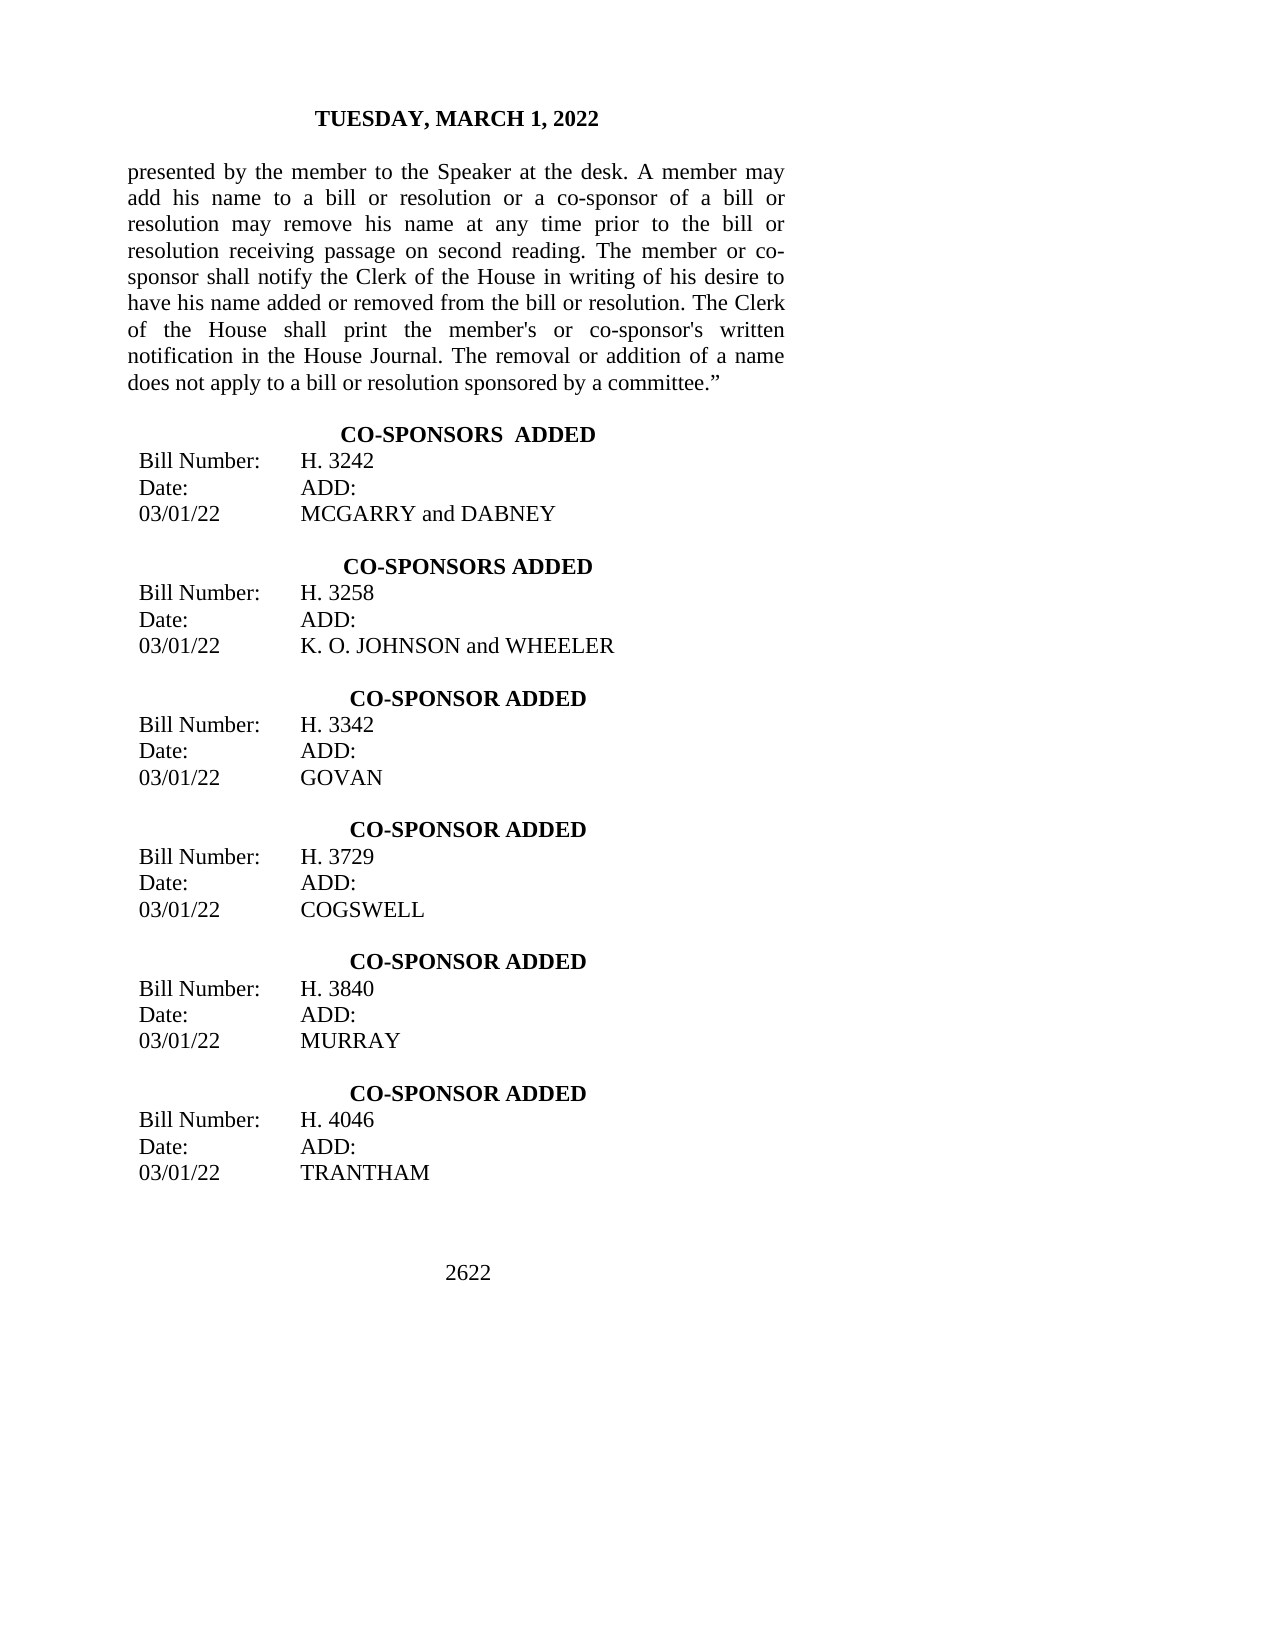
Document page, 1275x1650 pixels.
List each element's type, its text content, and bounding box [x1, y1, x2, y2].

table_cell COGSWELL [289, 896, 451, 922]
text CO-SPONSOR ADDED [127, 1080, 786, 1106]
table_header Bill Number: [128, 579, 289, 606]
table_cell 03/01/22 [128, 1028, 289, 1054]
table_cell Date: [128, 869, 289, 896]
table_header H. 3342 [289, 711, 410, 737]
table_header Bill Number: [128, 1106, 289, 1133]
table_header H. 3242 [289, 448, 590, 474]
table_cell Date: [128, 1133, 289, 1159]
table_cell ADD: [289, 1001, 427, 1027]
table_cell MURRAY [289, 1028, 427, 1054]
table_header Bill Number: [128, 711, 289, 737]
text CO-SPONSOR ADDED [127, 685, 786, 711]
table_cell ADD: [289, 869, 451, 896]
table_header H. 4046 [289, 1106, 457, 1133]
table_cell ADD: [289, 474, 590, 500]
table_cell Date: [128, 1001, 289, 1027]
table_cell MCGARRY and DABNEY [289, 500, 590, 527]
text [127, 158, 786, 395]
text CO-SPONSOR ADDED [127, 948, 786, 975]
table_cell ADD: [289, 738, 410, 764]
table_cell Date: [128, 606, 289, 632]
table_cell Date: [128, 474, 289, 500]
text CO-SPONSORS ADDED [127, 421, 786, 448]
table_header Bill Number: [128, 975, 289, 1001]
text CO-SPONSORS ADDED [127, 553, 786, 579]
table_cell 03/01/22 [128, 764, 289, 790]
table_header Bill Number: [128, 843, 289, 869]
table_cell ADD: [289, 1133, 457, 1159]
table_cell 03/01/22 [128, 500, 289, 527]
table_cell 03/01/22 [128, 896, 289, 922]
table_cell K. O. JOHNSON and WHEELER [289, 632, 651, 658]
text CO-SPONSOR ADDED [127, 817, 786, 843]
table_cell GOVAN [289, 764, 410, 790]
table_header Bill Number: [128, 448, 289, 474]
table_header H. 3729 [289, 843, 451, 869]
table_header H. 3840 [289, 975, 427, 1001]
table_cell ADD: [289, 606, 651, 632]
table_cell 03/01/22 [128, 1159, 289, 1186]
table_cell TRANTHAM [289, 1159, 457, 1186]
table_cell Date: [128, 738, 289, 764]
table_header H. 3258 [289, 579, 651, 606]
table_cell 03/01/22 [128, 632, 289, 658]
